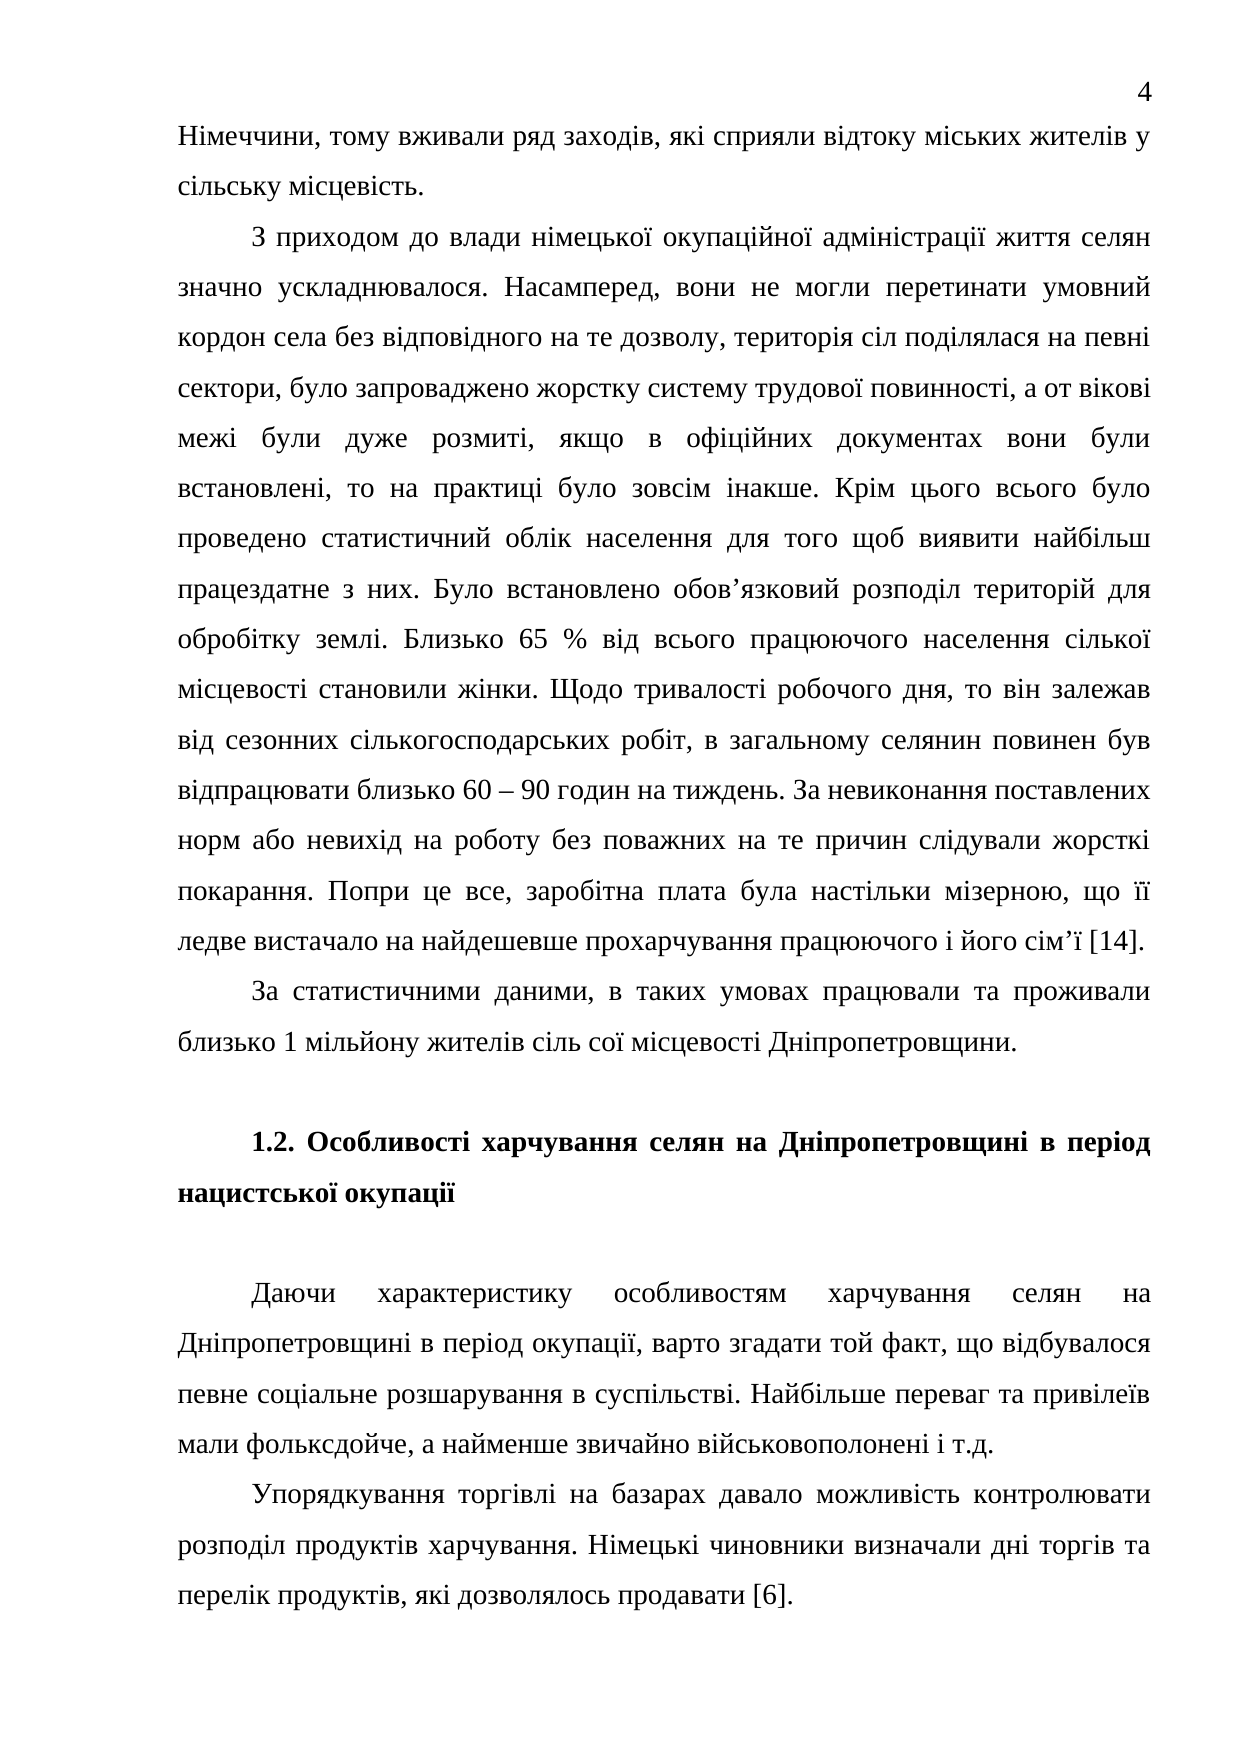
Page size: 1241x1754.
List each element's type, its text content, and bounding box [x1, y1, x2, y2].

text Даючи характеристику особливостям харчування селян на Дніпропетровщині в період окупації, варто згадати той факт, що відбувалося певне соціальне розшарування в суспільстві. Найбільше переваг та привілеїв мали фольксдойче, а найменше звичайно військовополонені і т.д. [177, 1275, 1152, 1460]
text Упорядкування торгівлі на базарах давало можливість контролювати розподіл продуктів харчування. Німецькі чиновники визначали дні торгів та перелік продуктів, які дозволялось продавати [6]. [177, 1477, 1152, 1611]
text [177, 118, 1152, 202]
text З приходом до влади німецької окупаційної адміністрації життя селян значно ускладнювалося. Насамперед, вони не могли перетинати умовний кордон села без відповідного на те дозволу, територія сіл поділялася на певні сектори, було запроваджено жорстку систему трудової повинності, а от вікові межі були дуже розмиті, якщо в офіційних документах вони були встановлені, то на практиці було зовсім інакше. Крім цього всього було проведено статистичний облік населення для того щоб виявити найбільш працездатне з них. Було встановлено обов’язковий розподіл територій для обробітку землі. Близько 65 % від всього працюючого населення сілької місцевості становили жінки. Щодо тривалості робочого дня, то він залежав від сезонних сількогосподарських робіт, в загальному селянин повинен був відпрацювати близько 60 – 90 годин на тиждень. За невиконання поставлених норм або невихід на роботу без поважних на те причин слідували жорсткі покарання. Попри це все, заробітна плата була настільки мізерною, що її ледве вистачало на найдешевше прохарчування працюючого і його сім’ї [14]. [177, 219, 1152, 957]
text За статистичними даними, в таких умовах працювали та проживали близько 1 мільйону жителів сіль сої місцевості Дніпропетровщини. [177, 973, 1152, 1057]
text 1.2. Особливості харчування селян на Дніпропетровщині в період нацистської окупації [177, 1124, 1152, 1208]
